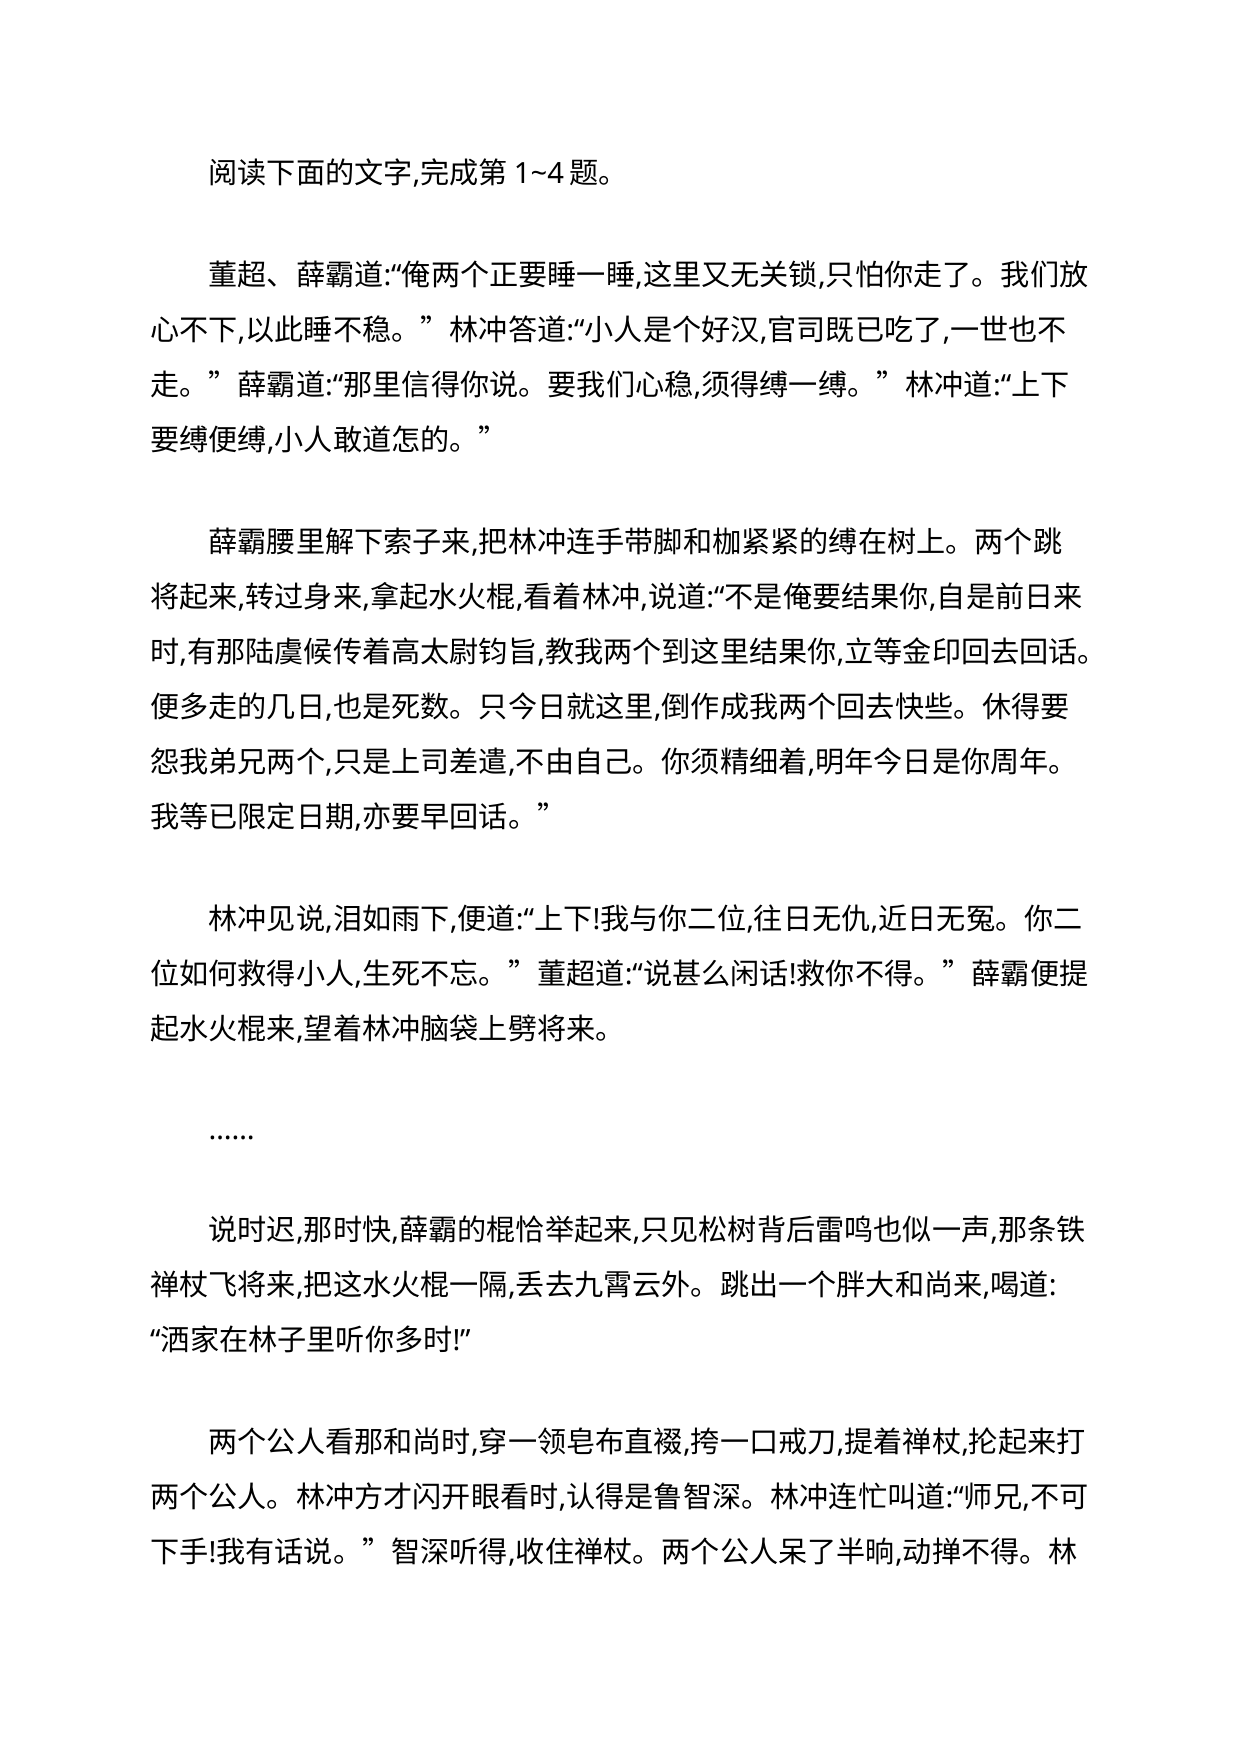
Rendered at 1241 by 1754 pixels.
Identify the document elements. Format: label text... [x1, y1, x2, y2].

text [150, 1418, 1090, 1571]
text 阅读下面的文字,完成第1~4题。 [150, 150, 1090, 192]
text …… [150, 1108, 1090, 1148]
text 林冲见说,泪如雨下,便道:“上下!我与你二位,往日无仇,近日无冤。你二位如何救得小人,生死不忘。”董超道:“说甚么闲话!救你不得。”薛霸便提起水火棍来,望着林冲脑袋上劈将来。 [150, 896, 1090, 1048]
text 说时迟,那时快,薛霸的棍恰举起来,只见松树背后雷鸣也似一声,那条铁禅杖飞将来,把这水火棍一隔,丢去九霄云外。跳出一个胖大和尚来,喝道:“洒家在林子里听你多时!” [150, 1206, 1090, 1359]
text 董超、薛霸道:“俺两个正要睡一睡,这里又无关锁,只怕你走了。我们放心不下,以此睡不稳。”林冲答道:“小人是个好汉,官司既已吃了,一世也不走。”薛霸道:“那里信得你说。要我们心稳,须得缚一缚。”林冲道:“上下要缚便缚,小人敢道怎的。” [150, 252, 1090, 459]
text 薛霸腰里解下索子来,把林冲连手带脚和枷紧紧的缚在树上。两个跳将起来,转过身来,拿起水火棍,看着林冲,说道:“不是俺要结果你,自是前日来时,有那陆虞候传着高太尉钧旨,教我两个到这里结果你,立等金印回去回话。便多走的几日,也是死数。只今日就这里,倒作成我两个回去快些。休得要怨我弟兄两个,只是上司差遣,不由自己。你须精细着,明年今日是你周年。我等已限定日期,亦要早回话。” [150, 519, 1090, 836]
